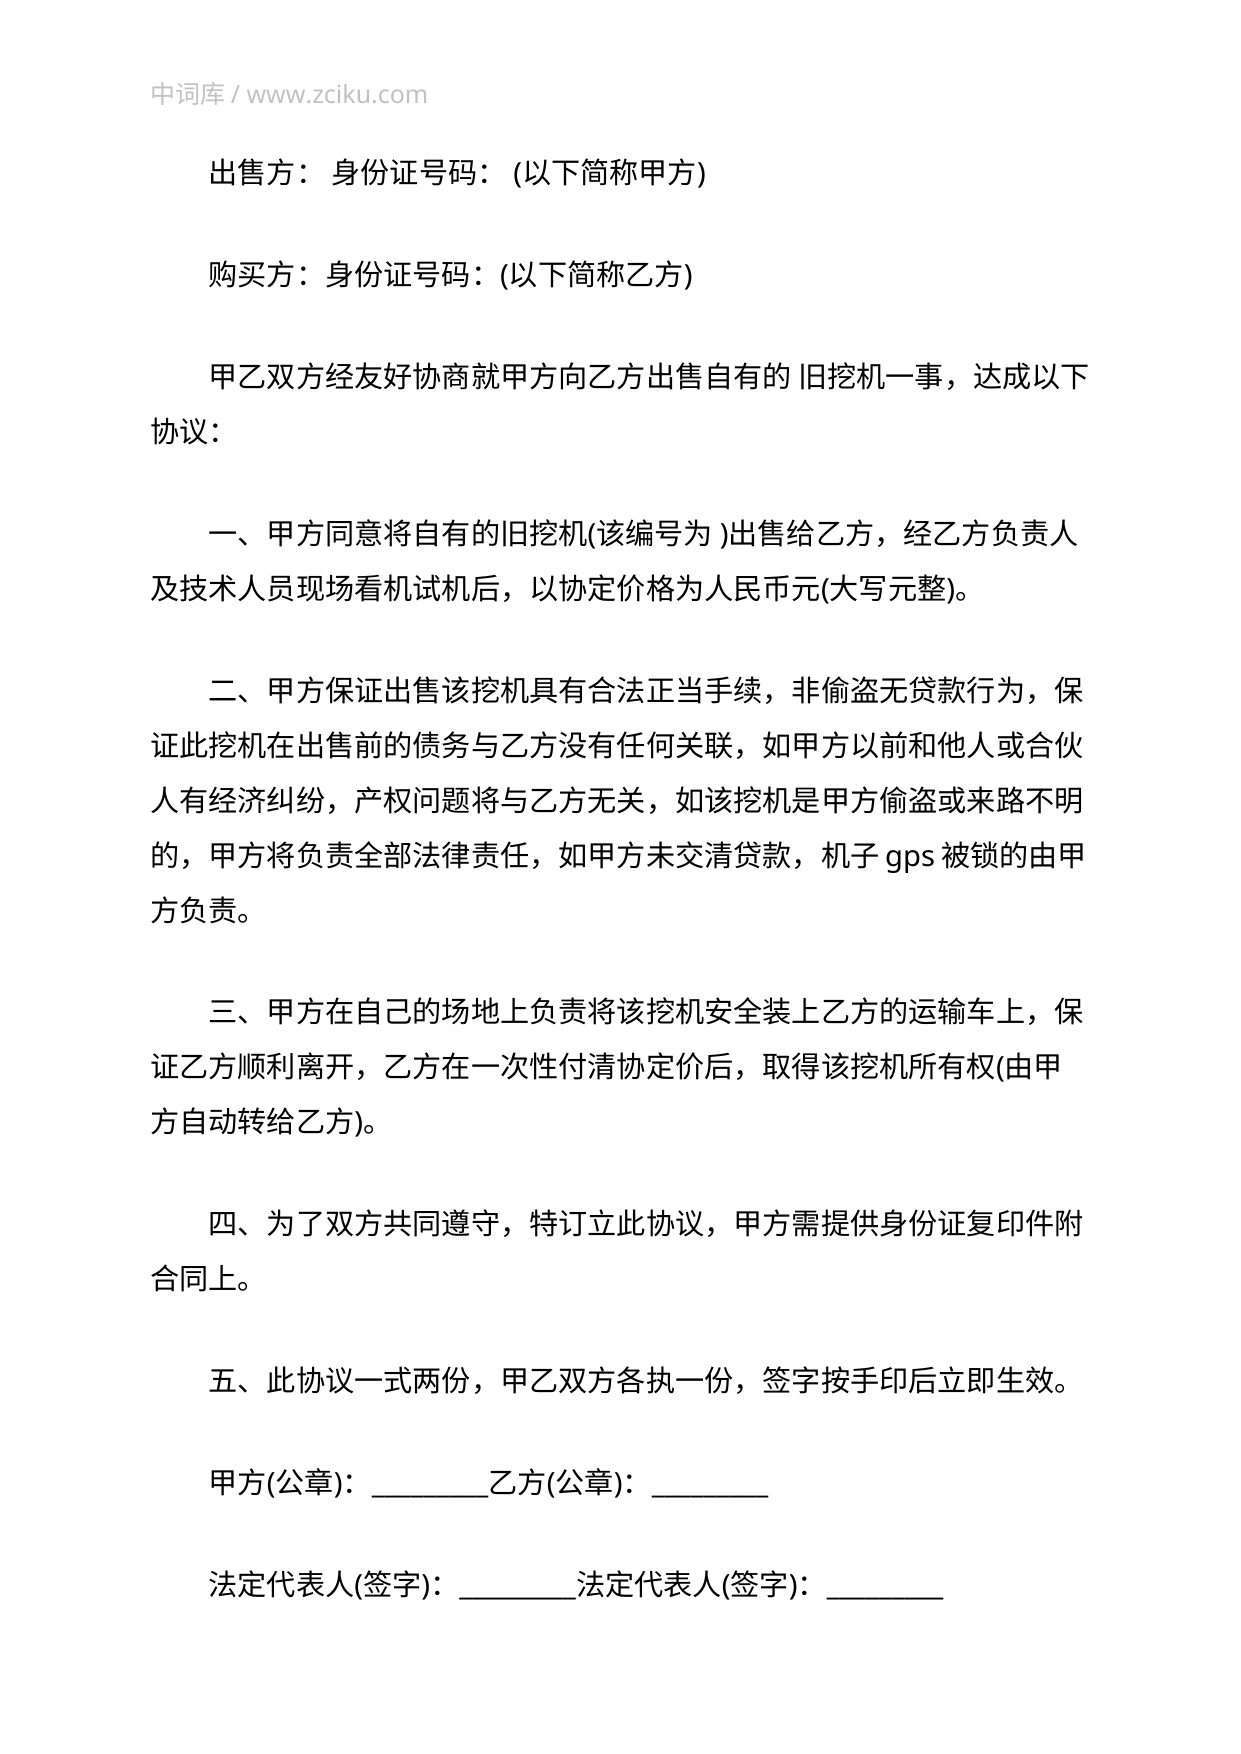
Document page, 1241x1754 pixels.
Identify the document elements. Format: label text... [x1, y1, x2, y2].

text 三、甲方在自己的场地上负责将该挖机安全装上乙方的运输车上，保证乙方顺利离开，乙方在一次性付清协定价后，取得该挖机所有权(由甲方自动转给乙方)。 [150, 989, 1090, 1141]
text 一、甲方同意将自有的旧挖机(该编号为 )出售给乙方，经乙方负责人及技术人员现场看机试机后，以协定价格为人民币元(大写元整)。 [150, 511, 1090, 608]
text 四、为了双方共同遵守，特订立此协议，甲方需提供身份证复印件附合同上。 [150, 1201, 1090, 1298]
text 购买方：身份证号码：(以下简称乙方) [150, 252, 1090, 294]
text 甲方(公章)：_________乙方(公章)：_________ [150, 1459, 1090, 1502]
text 出售方： 身份证号码： (以下简称甲方) [150, 150, 1090, 192]
text 法定代表人(签字)：_________法定代表人(签字)：_________ [150, 1561, 1090, 1604]
text 甲乙双方经友好协商就甲方向乙方出售自有的 旧挖机一事，达成以下协议： [150, 354, 1090, 451]
text 二、甲方保证出售该挖机具有合法正当手续，非偷盗无贷款行为，保证此挖机在出售前的债务与乙方没有任何关联，如甲方以前和他人或合伙人有经济纠纷，产权问题将与乙方无关，如该挖机是甲方偷盗或来路不明的，甲方将负责全部法律责任，如甲方未交清贷款，机子gps被锁的由甲方负责。 [150, 668, 1090, 929]
text 五、此协议一式两份，甲乙双方各执一份，签字按手印后立即生效。 [150, 1358, 1090, 1400]
